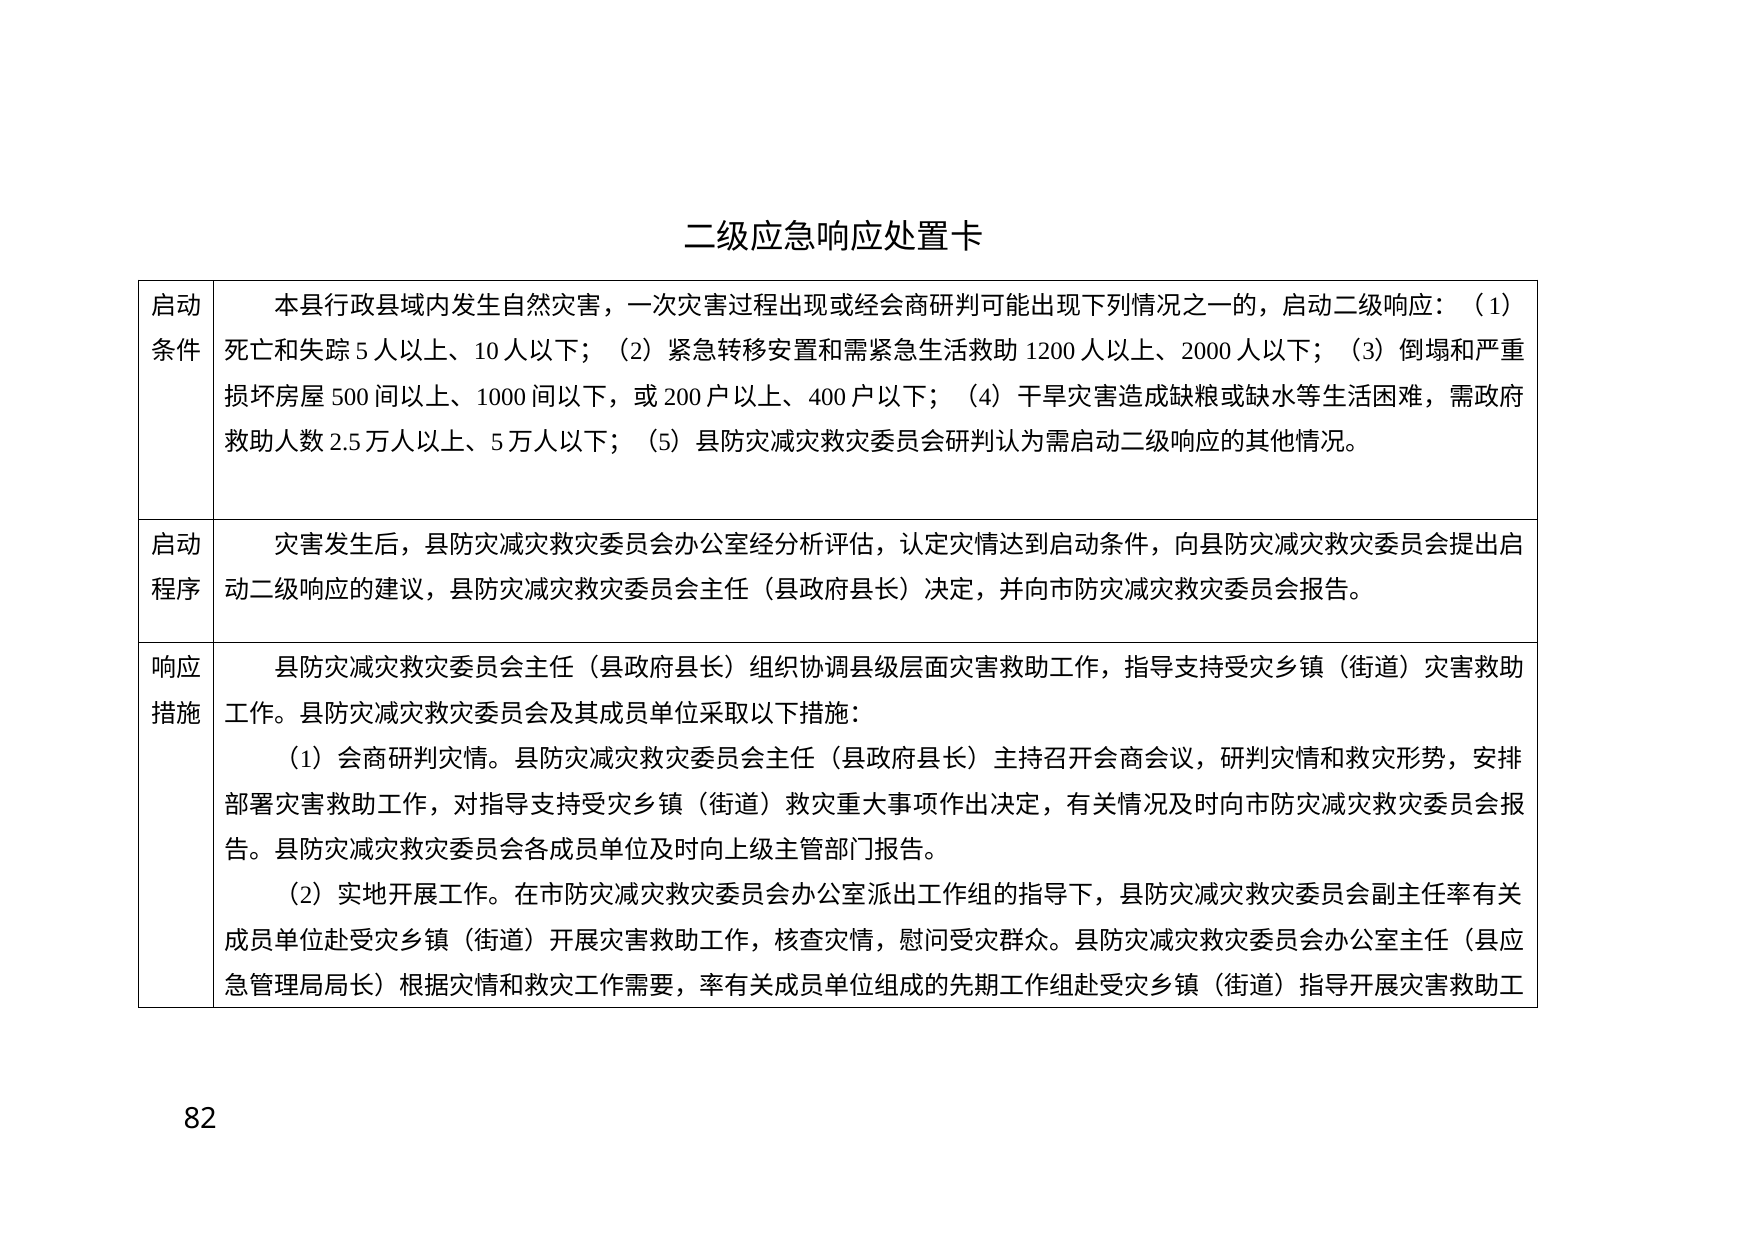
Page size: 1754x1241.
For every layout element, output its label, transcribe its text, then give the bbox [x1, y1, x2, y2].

table_header 本县行政县域内发生自然灾害，一次灾害过程出现或经会商研判可能出现下列情况之一的，启动二级响应：（1）死亡和失踪5人以上、10人以下；（2）紧急转移安置和需紧急生活救助1200人以上、2000人以下；（3）倒塌和严重损坏房屋500间以上、1000间以下，或200户以上、400户以下；（4）干旱灾害造成缺粮或缺水等生活困难，需政府救助人数2.5万人以上、5万人以下；（5）县防灾减灾救灾委员会研判认为需启动二级响应的其他情况。 [214, 281, 1537, 519]
table_header 启动条件 [139, 281, 213, 519]
table_cell 灾害发生后，县防灾减灾救灾委员会办公室经分析评估，认定灾情达到启动条件，向县防灾减灾救灾委员会提出启动二级响应的建议，县防灾减灾救灾委员会主任（县政府县长）决定，并向市防灾减灾救灾委员会报告。 [214, 520, 1537, 642]
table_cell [214, 643, 1537, 1007]
table_cell 响应措施 [139, 643, 213, 1007]
table_cell 启动程序 [139, 520, 213, 642]
text 二级应急响应处置卡 [150, 189, 1604, 279]
